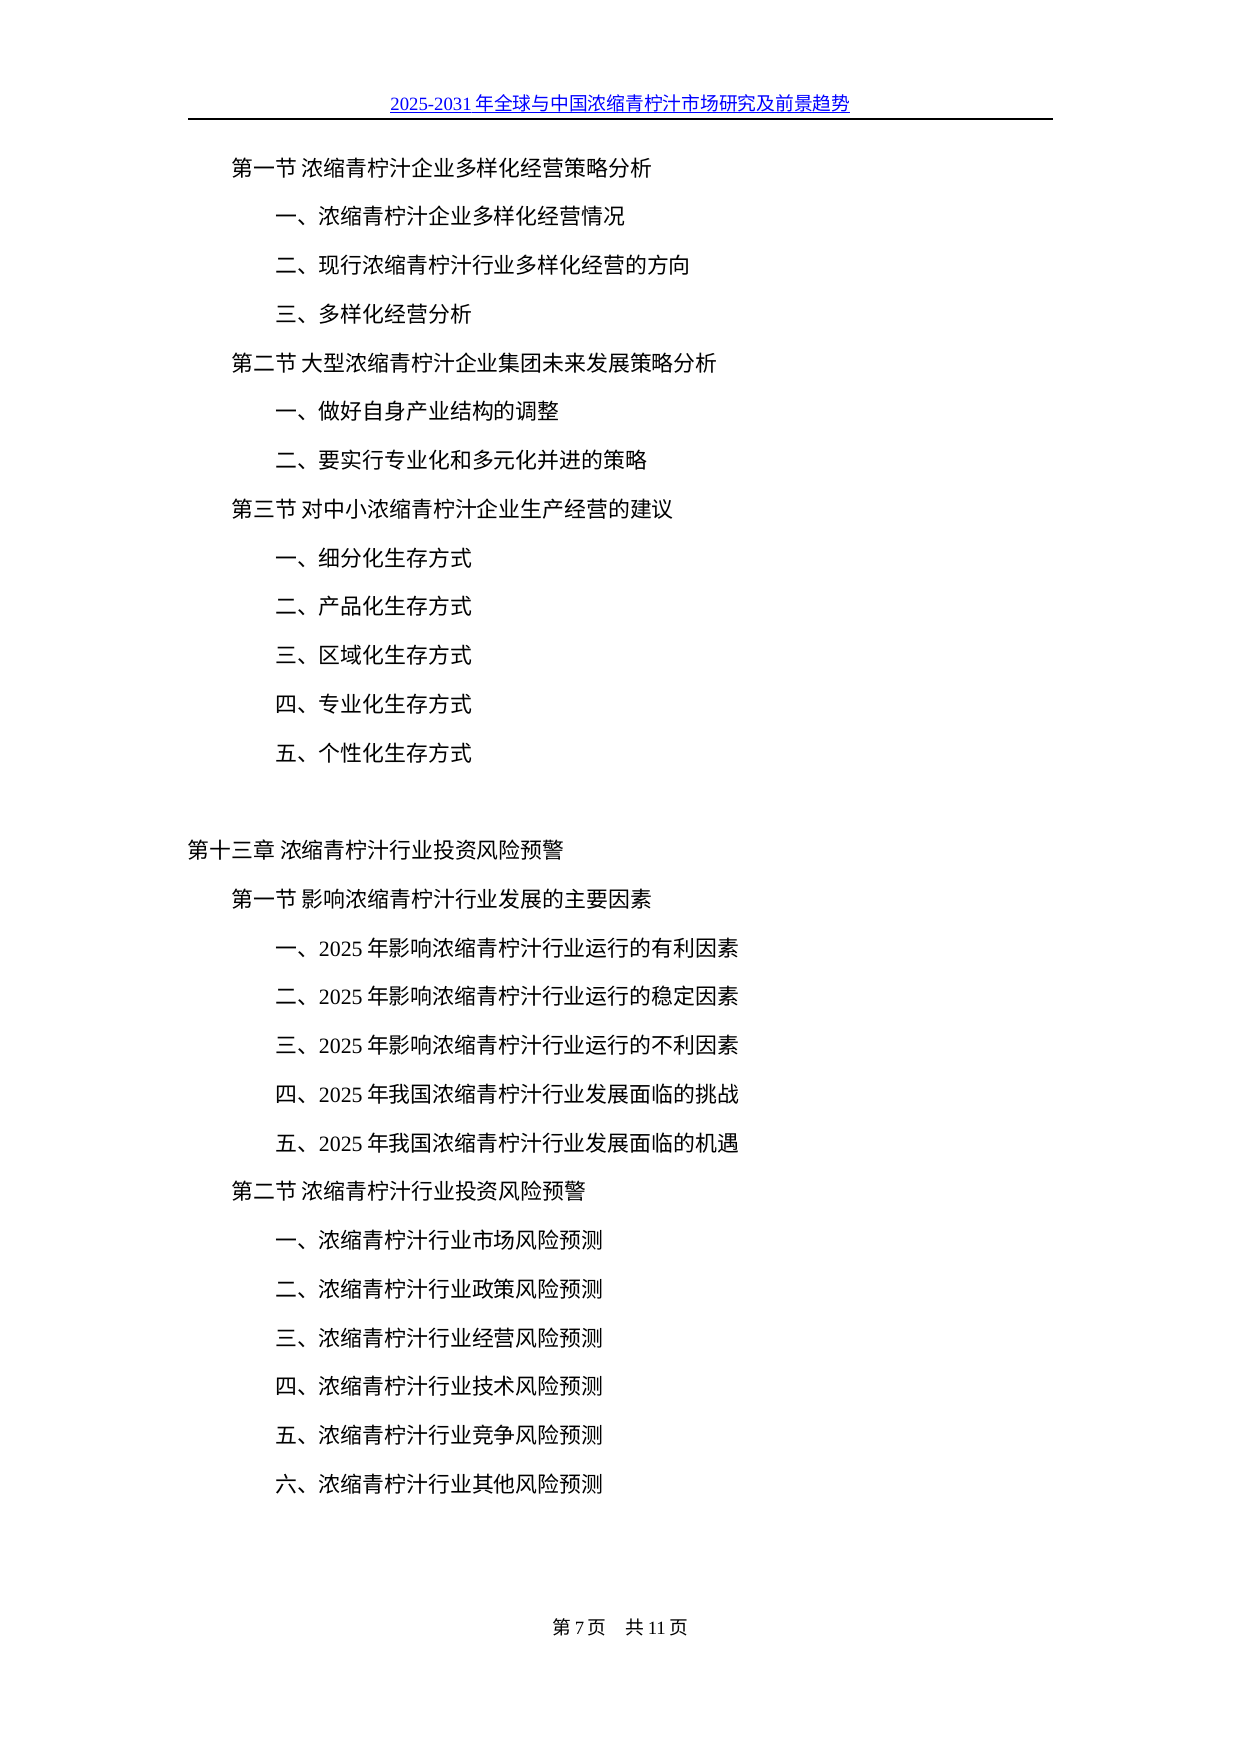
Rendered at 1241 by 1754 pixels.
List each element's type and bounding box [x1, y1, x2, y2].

text [187, 150, 1053, 1499]
